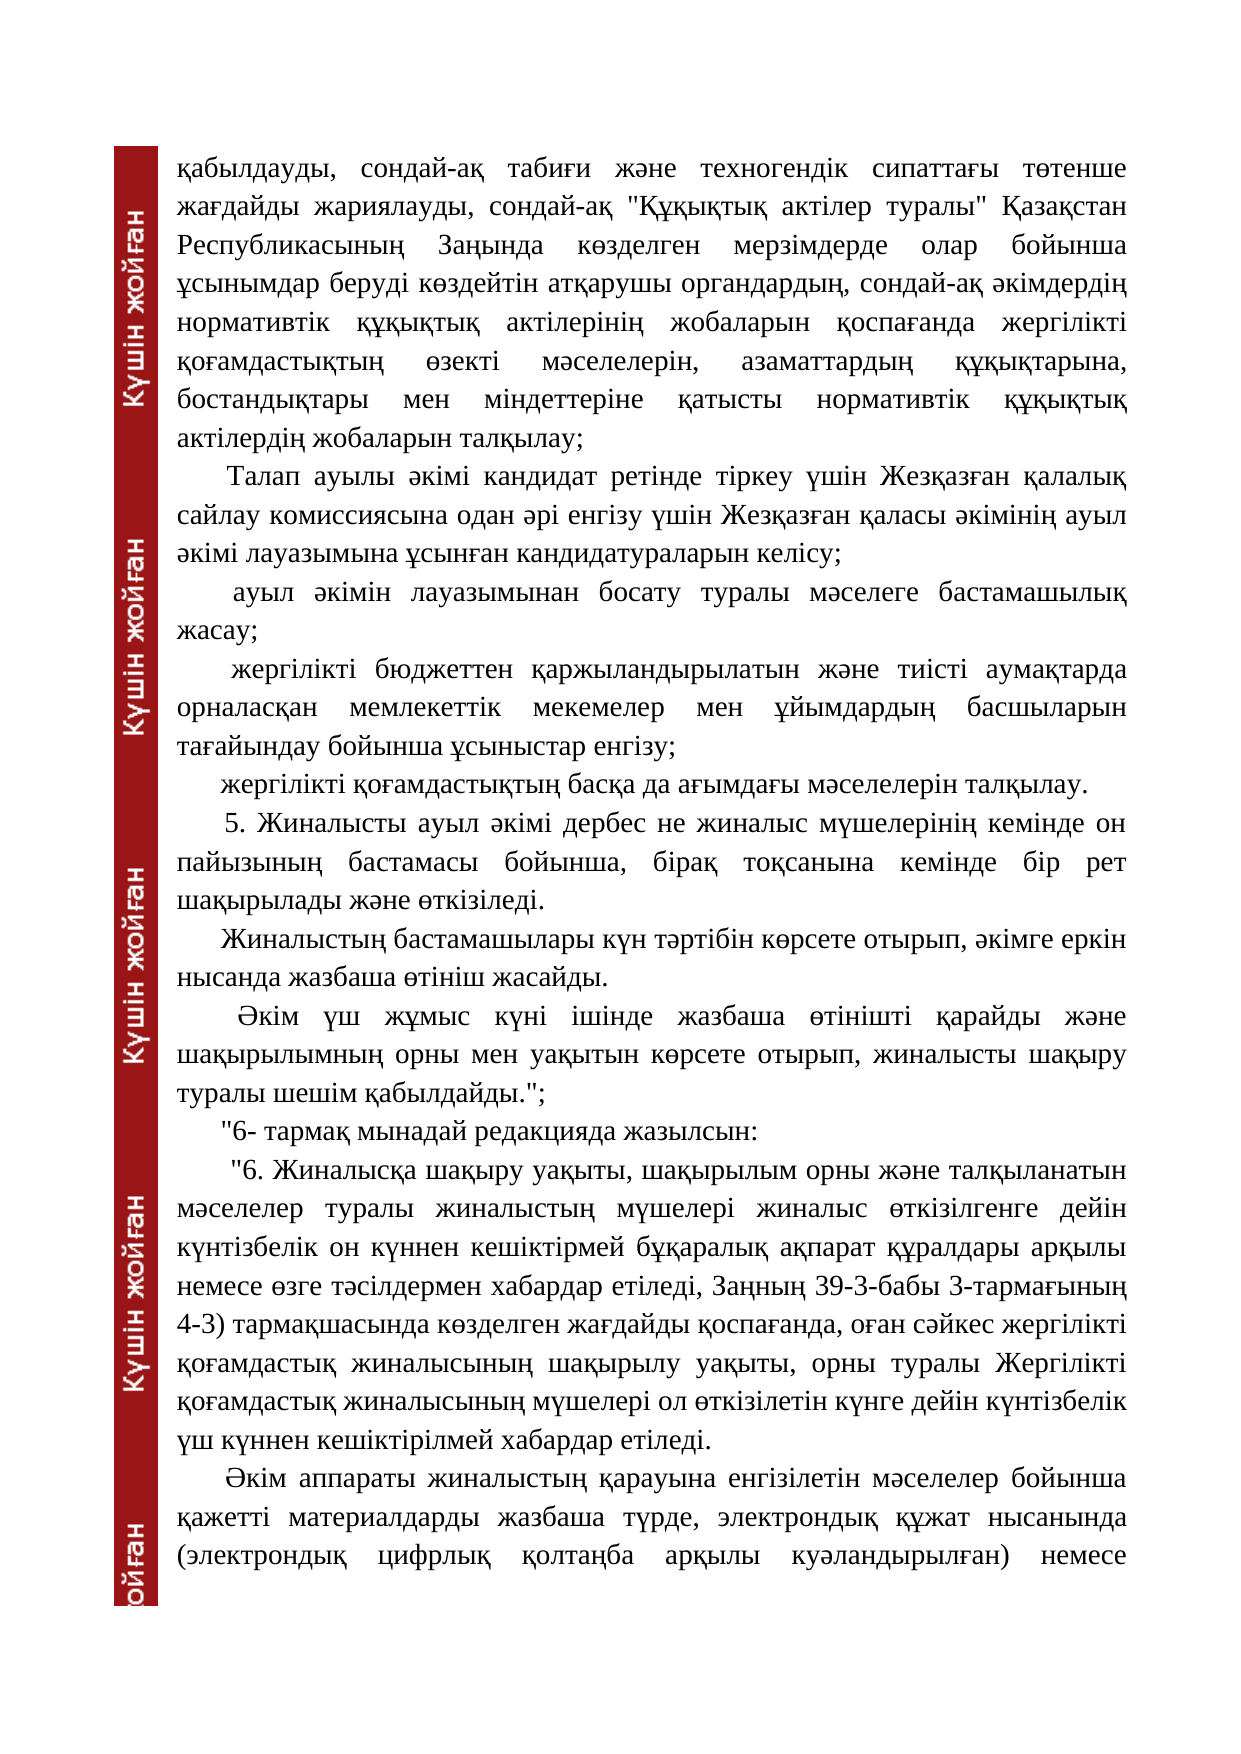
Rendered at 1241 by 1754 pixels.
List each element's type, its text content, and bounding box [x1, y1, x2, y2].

picture [114, 146, 158, 150]
picture [114, 762, 158, 767]
picture [114, 569, 158, 574]
text "6. Жиналысқа шақыру уақыты, шақырылым орны және талқыланатын мәселелер туралы жиналыстың мүшелері жиналыс өткізілгенге дейін күнтізбелік он күннен кешіктірмей бұқаралық ақпарат құралдары арқылы немесе өзге тәсілдермен хабардар етіледі, Заңның 39-3-бабы 3-тармағының 4-3) тармақшасында көзделген жағдайды қоспағанда, оған сәйкес жергілікті қоғамдастық жиналысының шақырылу уақыты, орны туралы Жергілікті қоғамдастық жиналысының мүшелері ол өткізілетін күнге дейін күнтізбелік үш күннен кешіктірілмей хабардар етіледі. [112, 1152, 1128, 1455]
text Жиналыстың бастамашылары күн тәртібін көрсете отырып, әкімге еркін нысанда жазбаша өтініш жасайды. [112, 921, 1128, 993]
text жергілікті қоғамдастықтың басқа да ағымдағы мәселелерін талқылау. [112, 767, 1128, 800]
text "6- тармақ мынадай редакцияда жазылсын: [112, 1113, 1128, 1147]
picture [114, 993, 158, 998]
picture [114, 800, 158, 805]
text 5. Жиналысты ауыл әкімі дербес не жиналыс мүшелерінің кемінде он пайызының бастамасы бойынша, бірақ тоқсанына кемінде бір рет шақырылады және өткізіледі. [112, 805, 1128, 916]
picture [114, 1108, 158, 1113]
picture [114, 1147, 158, 1152]
text Талап ауылы әкімі кандидат ретінде тіркеу үшін Жезқазған қалалық сайлау комиссиясына одан әрі енгізу үшін Жезқазған қаласы әкімінің ауыл әкімі лауазымына ұсынған кандидатураларын келісу; [112, 458, 1128, 569]
text Әкім үш жұмыс күні ішінде жазбаша өтінішті қарайды және шақырылымның орны мен уақытын көрсете отырып, жиналысты шақыру туралы шешім қабылдайды."; [112, 998, 1128, 1108]
picture [114, 1455, 158, 1460]
picture [114, 646, 158, 651]
text жергілікті бюджеттен қаржыландырылатын және тиісті аумақтарда орналасқан мемлекеттік мекемелер мен ұйымдардың басшыларын тағайындау бойынша ұсыныстар енгізу; [112, 651, 1128, 762]
picture [114, 916, 158, 921]
picture [114, 1571, 158, 1606]
text ауыл әкімін лауазымынан босату туралы мәселеге бастамашылық жасау; [112, 574, 1128, 646]
picture [114, 453, 158, 458]
